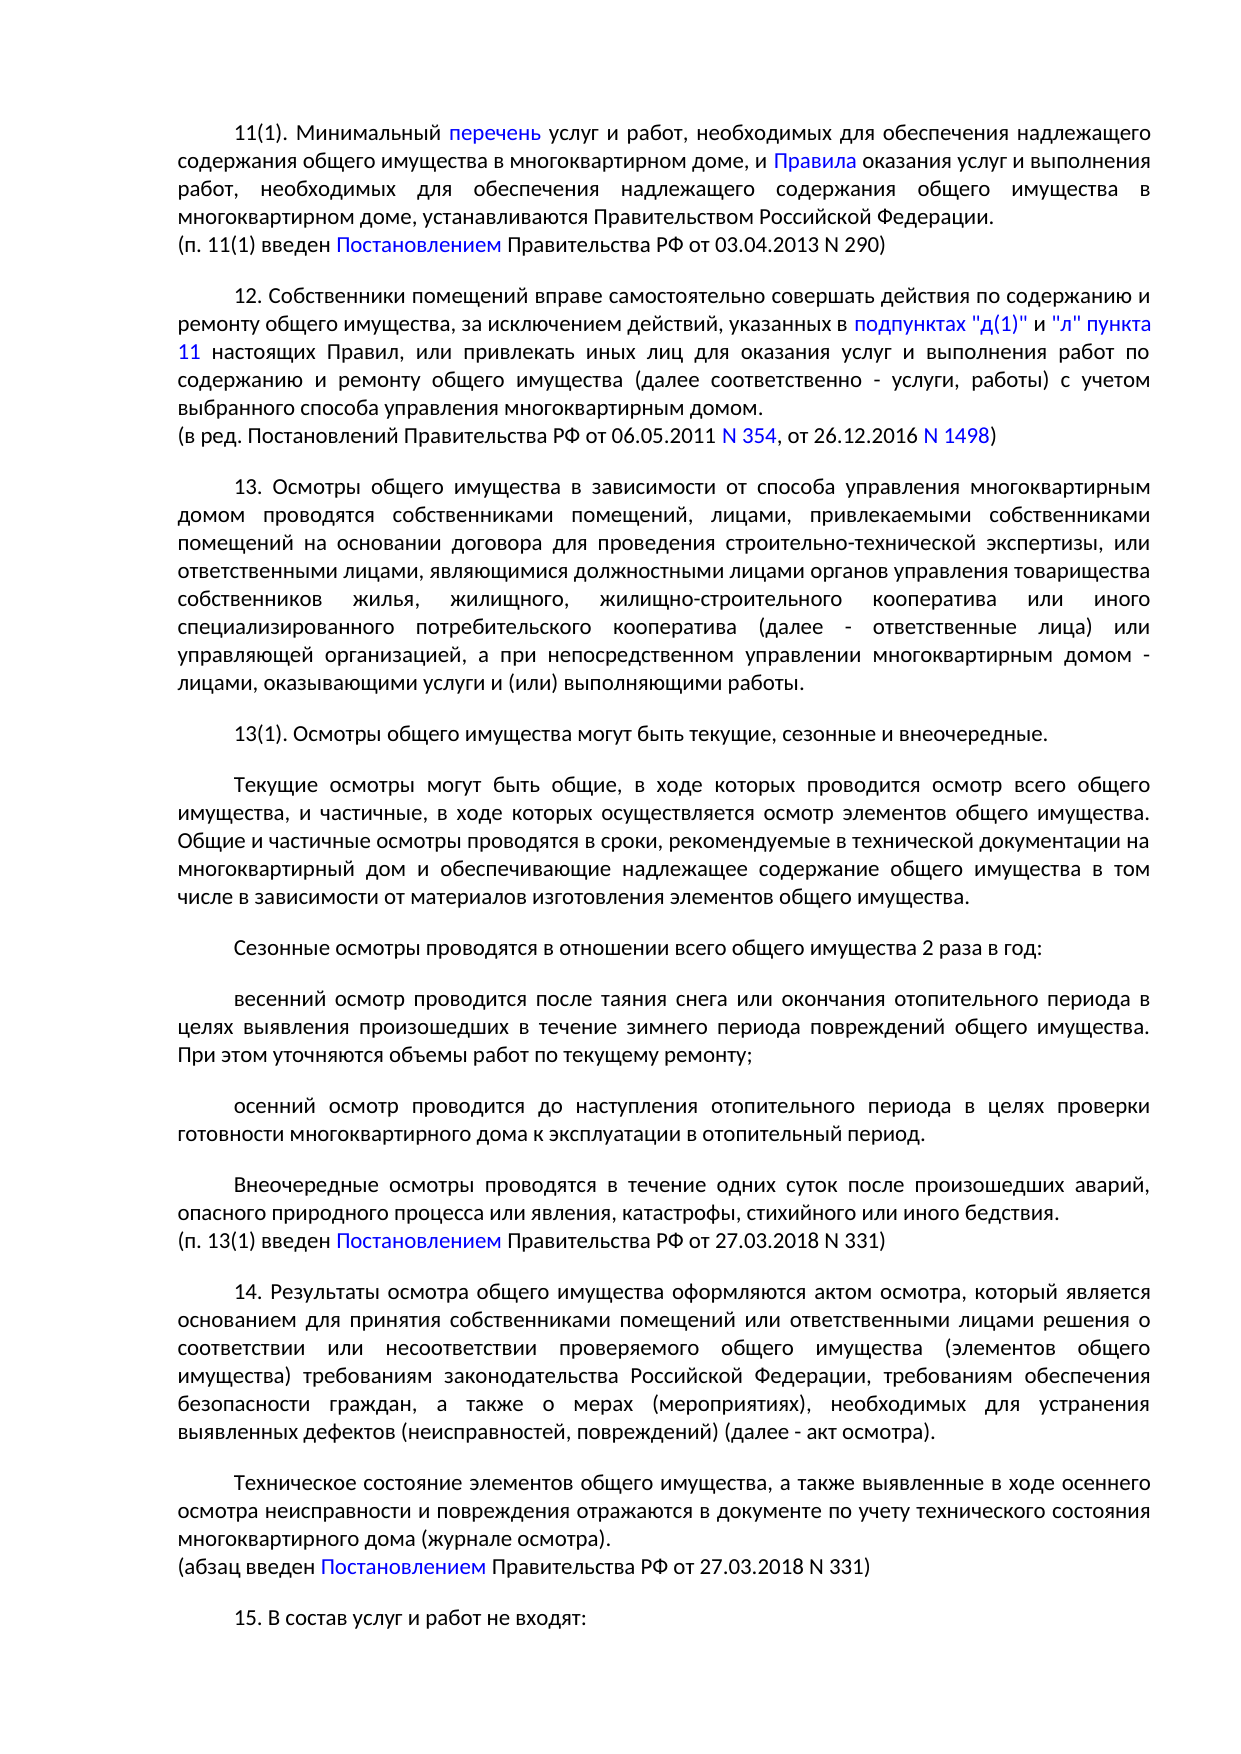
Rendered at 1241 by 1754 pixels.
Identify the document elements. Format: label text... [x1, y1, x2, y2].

text 12. Собственники помещений вправе самостоятельно совершать действия по содержанию и ремонту общего имущества, за исключением действий, указанных в подпунктах "д(1)" и "л" пункта 11 настоящих Правил, или привлекать иных лиц для оказания услуг и выполнения работ по содержанию и ремонту общего имущества (далее соответственно - услуги, работы) с учетом выбранного способа управления многоквартирным домом. [177, 281, 1152, 421]
text 15. В состав услуг и работ не входят: [177, 1603, 1152, 1631]
text Текущие осмотры могут быть общие, в ходе которых проводится осмотр всего общего имущества, и частичные, в ходе которых осуществляется осмотр элементов общего имущества. Общие и частичные осмотры проводятся в сроки, рекомендуемые в технической документации на многоквартирный дом и обеспечивающие надлежащее содержание общего имущества в том числе в зависимости от материалов изготовления элементов общего имущества. [177, 770, 1152, 910]
text (в ред. Постановлений Правительства РФ от 06.05.2011 N 354, от 26.12.2016 N 1498) [177, 421, 1152, 449]
text Сезонные осмотры проводятся в отношении всего общего имущества 2 раза в год: [177, 933, 1152, 961]
text 11(1). Минимальный перечень услуг и работ, необходимых для обеспечения надлежащего содержания общего имущества в многоквартирном доме, и Правила оказания услуг и выполнения работ, необходимых для обеспечения надлежащего содержания общего имущества в многоквартирном доме, устанавливаются Правительством Российской Федерации. [177, 118, 1152, 230]
text 14. Результаты осмотра общего имущества оформляются актом осмотра, который является основанием для принятия собственниками помещений или ответственными лицами решения о соответствии или несоответствии проверяемого общего имущества (элементов общего имущества) требованиям законодательства Российской Федерации, требованиям обеспечения безопасности граждан, а также о мерах (мероприятиях), необходимых для устранения выявленных дефектов (неисправностей, повреждений) (далее - акт осмотра). [177, 1277, 1152, 1445]
text Внеочередные осмотры проводятся в течение одних суток после произошедших аварий, опасного природного процесса или явления, катастрофы, стихийного или иного бедствия. [177, 1170, 1152, 1226]
text 13. Осмотры общего имущества в зависимости от способа управления многоквартирным домом проводятся собственниками помещений, лицами, привлекаемыми собственниками помещений на основании договора для проведения строительно-технической экспертизы, или ответственными лицами, являющимися должностными лицами органов управления товарищества собственников жилья, жилищного, жилищно-строительного кооператива или иного специализированного потребительского кооператива (далее - ответственные лица) или управляющей организацией, а при непосредственном управлении многоквартирным домом - лицами, оказывающими услуги и (или) выполняющими работы. [177, 472, 1152, 696]
text (абзац введен Постановлением Правительства РФ от 27.03.2018 N 331) [177, 1552, 1152, 1580]
text осенний осмотр проводится до наступления отопительного периода в целях проверки готовности многоквартирного дома к эксплуатации в отопительный период. [177, 1091, 1152, 1147]
text Техническое состояние элементов общего имущества, а также выявленные в ходе осеннего осмотра неисправности и повреждения отражаются в документе по учету технического состояния многоквартирного дома (журнале осмотра). [177, 1468, 1152, 1552]
text (п. 11(1) введен Постановлением Правительства РФ от 03.04.2013 N 290) [177, 230, 1152, 258]
text весенний осмотр проводится после таяния снега или окончания отопительного периода в целях выявления произошедших в течение зимнего периода повреждений общего имущества. При этом уточняются объемы работ по текущему ремонту; [177, 984, 1152, 1068]
text (п. 13(1) введен Постановлением Правительства РФ от 27.03.2018 N 331) [177, 1226, 1152, 1254]
text 13(1). Осмотры общего имущества могут быть текущие, сезонные и внеочередные. [177, 719, 1152, 747]
